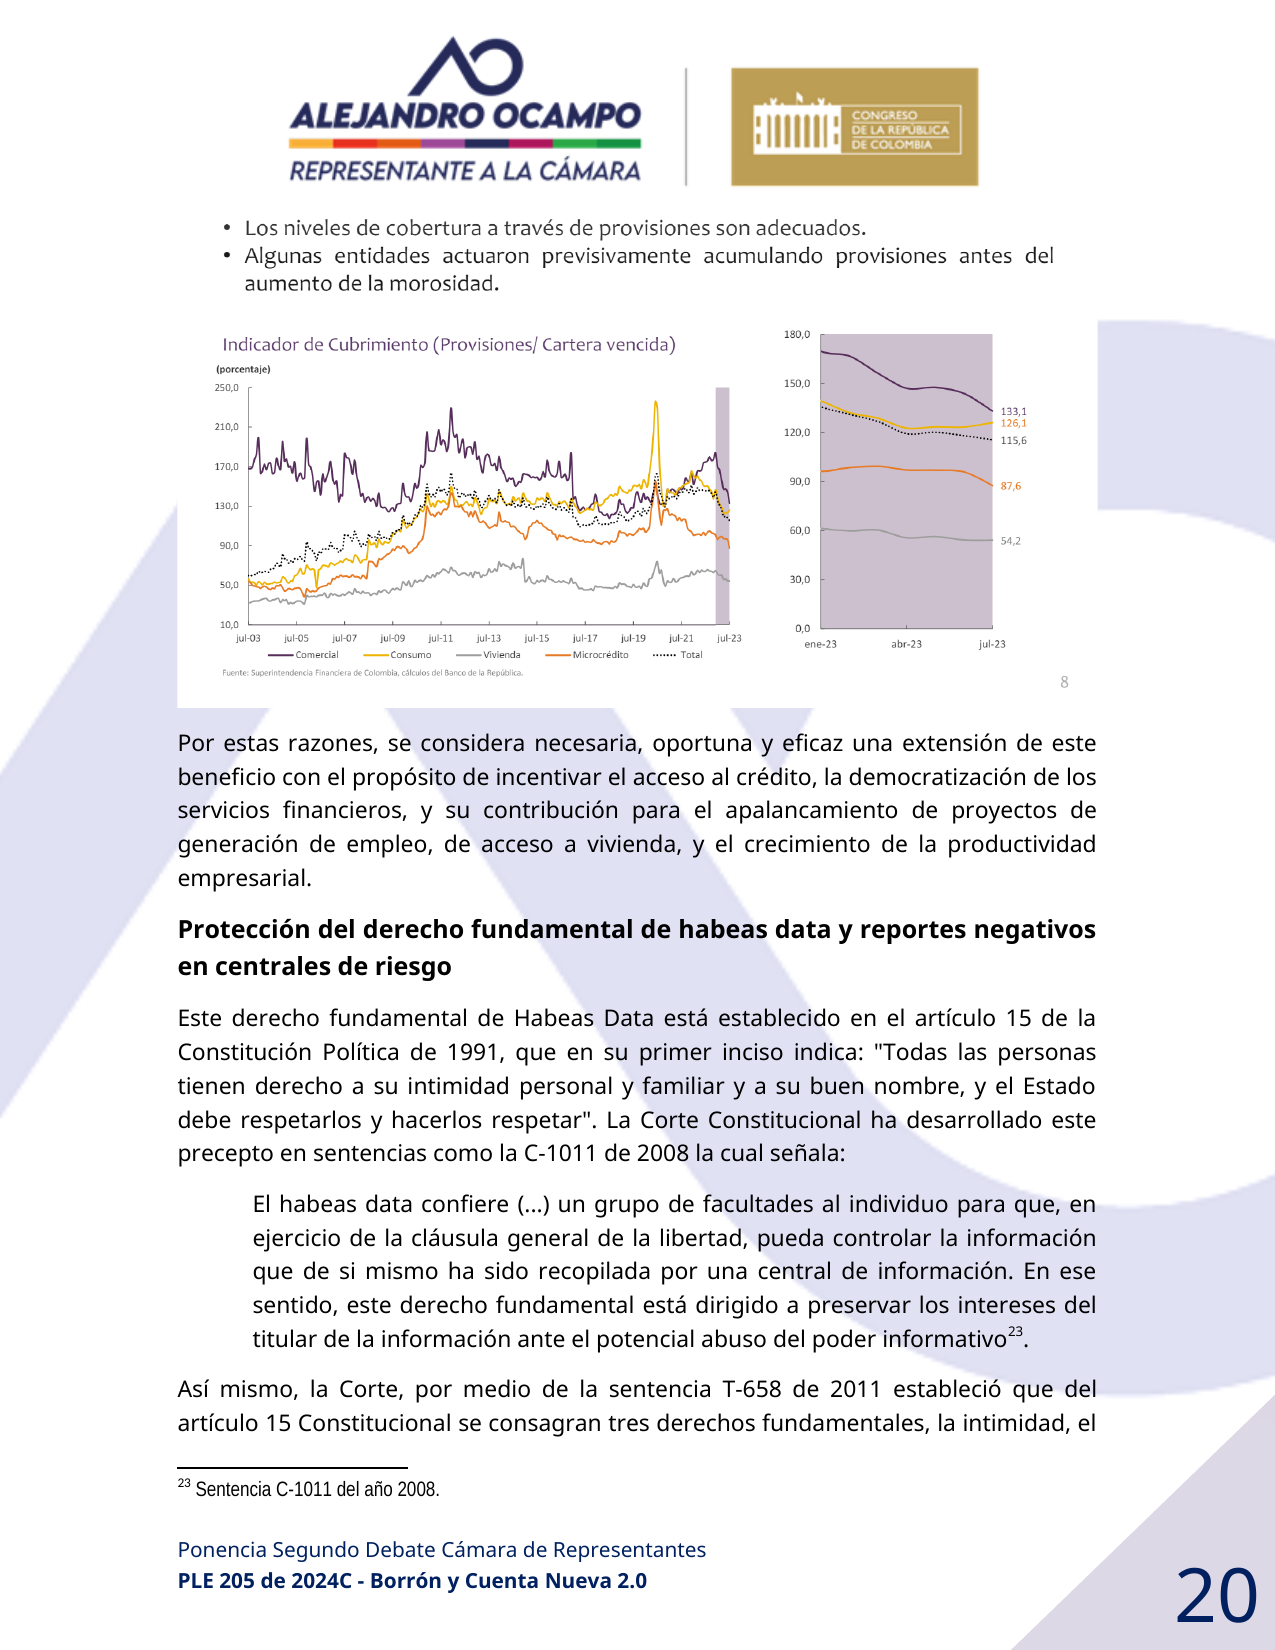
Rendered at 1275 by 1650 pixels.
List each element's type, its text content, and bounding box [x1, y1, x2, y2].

text Por estas razones, se considera necesaria, oportuna y eficaz una extensión de este beneficio con el propósito de incentivar el acceso al crédito, la democratización de los servicios financieros, y su contribución para el apalancamiento de proyectos de generación de empleo, de acceso a vivienda, y el crecimiento de la productividad empresarial. [177, 727, 1098, 893]
picture [4, 0, 1269, 189]
picture [177, 191, 1098, 708]
text Protección del derecho fundamental de habeas data y reportes negativos en centrales de riesgo [177, 912, 1098, 983]
text Este derecho fundamental de Habeas Data está establecido en el artículo 15 de la Constitución Política de 1991, que en su primer inciso indica: "Todas las personas tienen derecho a su intimidad personal y familiar y a su buen nombre, y el Estado debe respetarlos y hacerlos respetar". La Corte Constitucional ha desarrollado este precepto en sentencias como la C-1011 de 2008 la cual señala: [177, 1002, 1098, 1168]
text El habeas data confiere (...) un grupo de facultades al individuo para que, en ejercicio de la cláusula general de la libertad, pueda controlar la información que de si mismo ha sido recopilada por una central de información. En ese sentido, este derecho fundamental está dirigido a preservar los intereses del titular de la información ante el potencial abuso del poder informativo. [252, 1188, 1098, 1354]
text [177, 1373, 1098, 1438]
